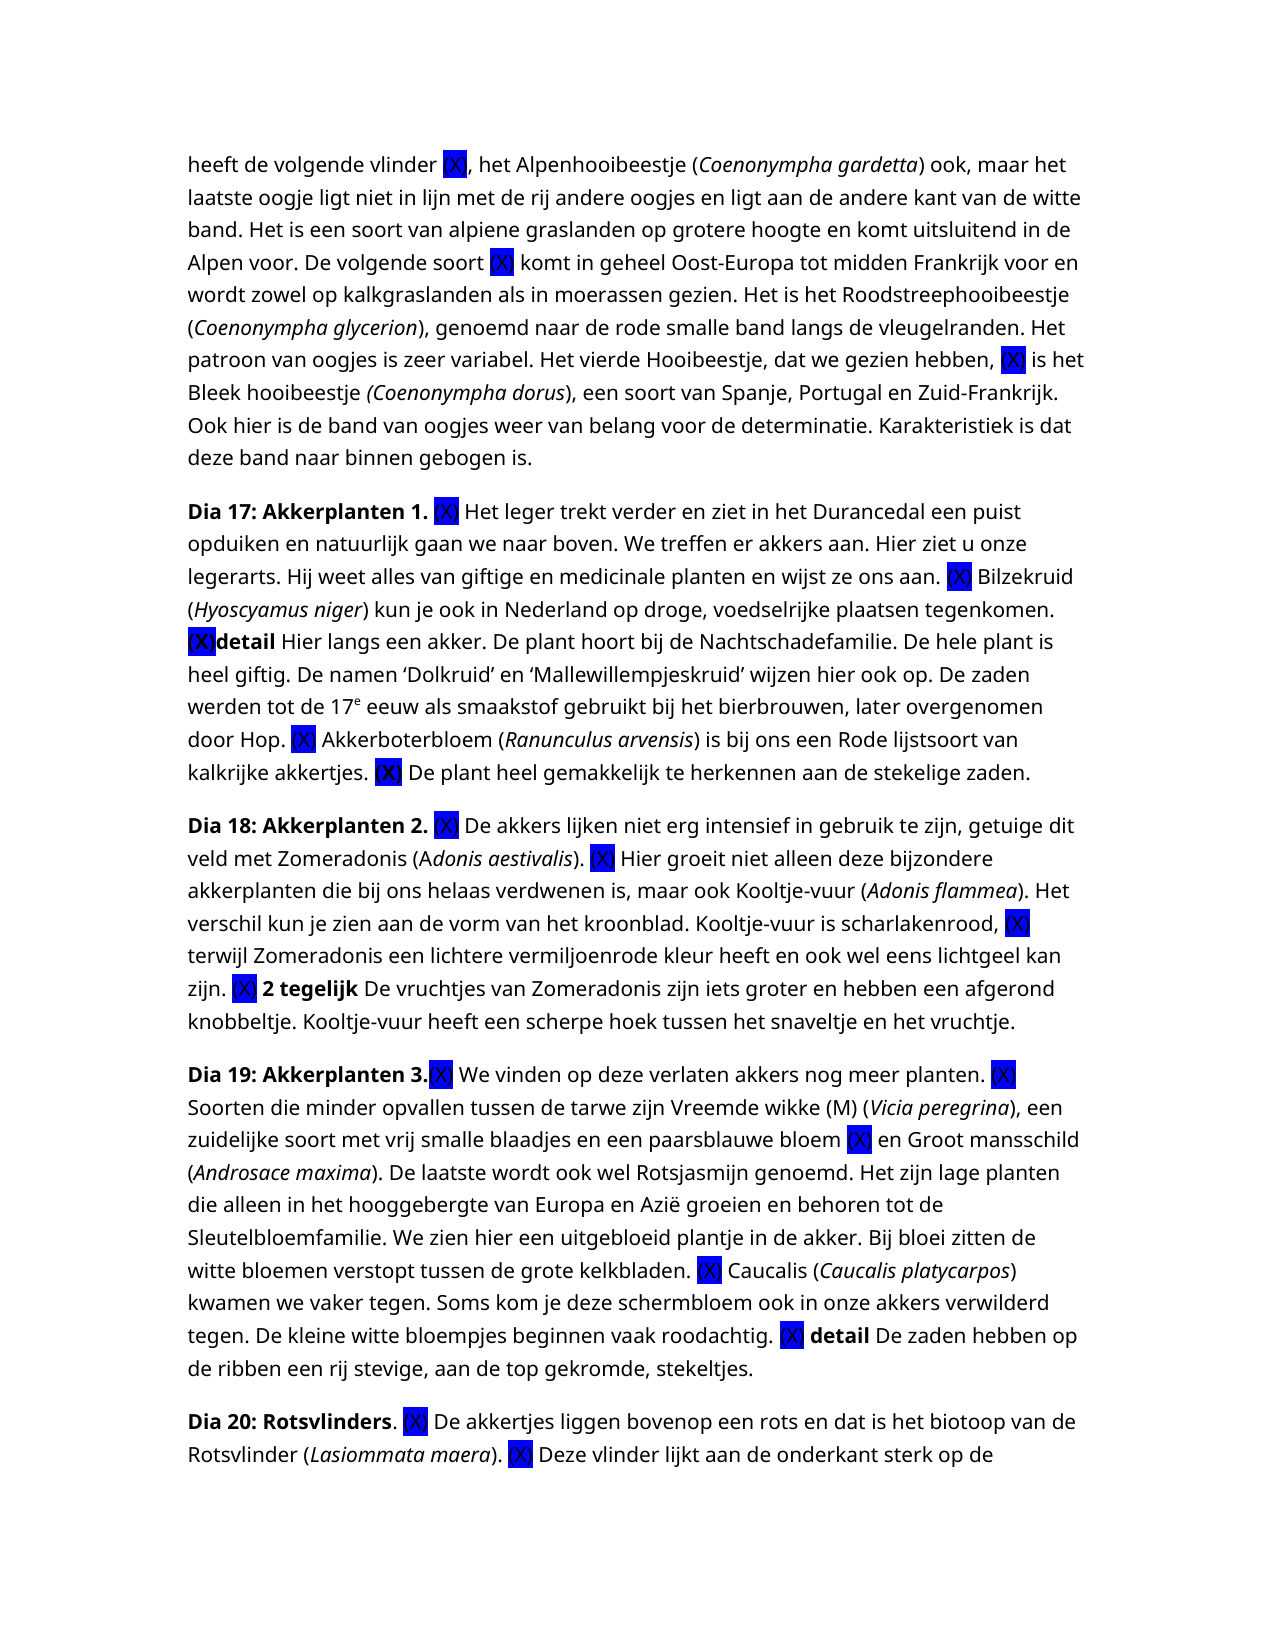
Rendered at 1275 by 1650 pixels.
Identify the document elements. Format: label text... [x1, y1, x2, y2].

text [187, 1407, 1087, 1468]
text Dia 18: Akkerplanten 2. (X) De akkers lijken niet erg intensief in gebruik te zijn, getuige dit veld met Zomeradonis (Adonis aestivalis). (X) Hier groeit niet alleen deze bijzondere akkerplanten die bij ons helaas verdwenen is, maar ook Kooltje-vuur (Adonis flammea). Het verschil kun je zien aan de vorm van het kroonblad. Kooltje-vuur is scharlakenrood, (X) terwijl Zomeradonis een lichtere vermiljoenrode kleur heeft en ook wel eens lichtgeel kan zijn. (X) 2 tegelijk De vruchtjes van Zomeradonis zijn iets groter en hebben een afgerond knobbeltje. Kooltje-vuur heeft een scherpe hoek tussen het snaveltje en het vruchtje. [187, 811, 1087, 1035]
text Dia 17: Akkerplanten 1. (X) Het leger trekt verder en ziet in het Durancedal een puist opduiken en natuurlijk gaan we naar boven. We treffen er akkers aan. Hier ziet u onze legerarts. Hij weet alles van giftige en medicinale planten en wijst ze ons aan. (X) Bilzekruid (Hyoscyamus niger) kun je ook in Nederland op droge, voedselrijke plaatsen tegenkomen. (X)detail Hier langs een akker. De plant hoort bij de Nachtschadefamilie. De hele plant is heel giftig. De namen ‘Dolkruid’ en ‘Mallewillempjeskruid’ wijzen hier ook op. De zaden werden tot de 17e eeuw als smaakstof gebruikt bij het bierbrouwen, later overgenomen door Hop. (X) Akkerboterbloem (Ranunculus arvensis) is bij ons een Rode lijstsoort van kalkrijke akkertjes. (X) De plant heel gemakkelijk te herkennen aan de stekelige zaden. [187, 497, 1087, 786]
text Dia 19: Akkerplanten 3.(X) We vinden op deze verlaten akkers nog meer planten. (X) Soorten die minder opvallen tussen de tarwe zijn Vreemde wikke (M) (Vicia peregrina), een zuidelijke soort met vrij smalle blaadjes en een paarsblauwe bloem (X) en Groot mansschild (Androsace maxima). De laatste wordt ook wel Rotsjasmijn genoemd. Het zijn lage planten die alleen in het hooggebergte van Europa en Azië groeien en behoren tot de Sleutelbloemfamilie. We zien hier een uitgebloeid plantje in de akker. Bij bloei zitten de witte bloemen verstopt tussen de grote kelkbladen. (X) Caucalis (Caucalis platycarpos) kwamen we vaker tegen. Soms kom je deze schermbloem ook in onze akkers verwilderd tegen. De kleine witte bloempjes beginnen vaak roodachtig. (X) detail De zaden hebben op de ribben een rij stevige, aan de top gekromde, stekeltjes. [187, 1060, 1087, 1382]
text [187, 150, 1087, 472]
